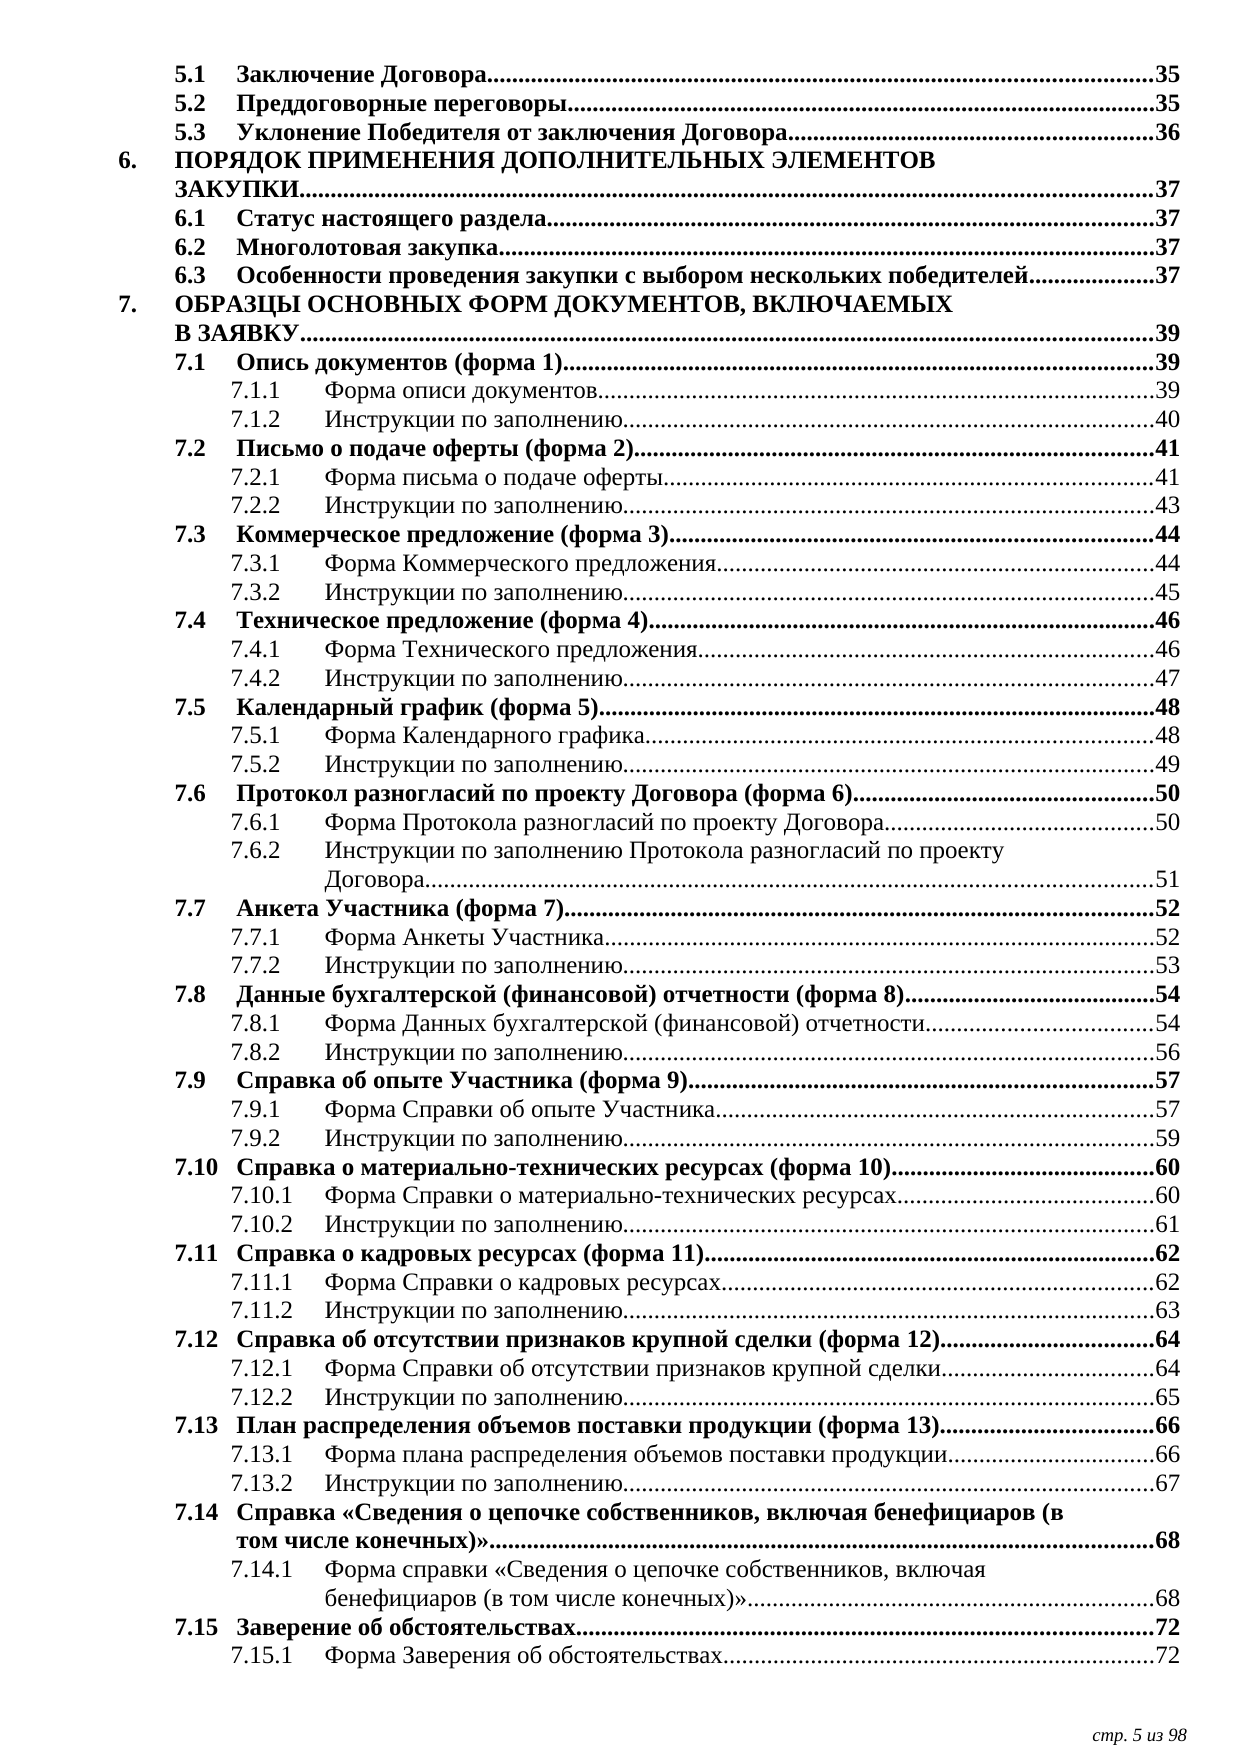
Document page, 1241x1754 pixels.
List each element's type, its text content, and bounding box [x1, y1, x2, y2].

text 7.10 Справка о материально-технических ресурсах (форма 10) 60 [174, 1152, 1093, 1180]
text 7.4.1 Форма Технического предложения 46 [230, 634, 1063, 663]
text 7.6.1 Форма Протокола разногласий по проекту Договора 50 [230, 807, 1063, 835]
text 6.1 Статус настоящего раздела 37 [174, 203, 1093, 232]
text 7.13.1 Форма плана распределения объемов поставки продукции 66 [230, 1439, 1063, 1468]
text 7.11.1 Форма Справки о кадровых ресурсах 62 [230, 1267, 1063, 1295]
text 7.5 Календарный график (форма 5) 48 [174, 692, 1093, 720]
text 7.7 Анкета Участника (форма 7) 52 [174, 893, 1093, 922]
text 7.12 Справка об отсутствии признаков крупной сделки (форма 12) 64 [174, 1324, 1093, 1353]
text 7.3 Коммерческое предложение (форма 3) 44 [174, 519, 1093, 548]
text 7.6.2 Инструкции по заполнению Протокола разногласий по проекту Договора 51 [230, 835, 1063, 893]
text 7.2.2 Инструкции по заполнению 43 [230, 490, 1063, 519]
text 7.7.1 Форма Анкеты Участника 52 [230, 922, 1063, 950]
text 7.9.1 Форма Справки об опыте Участника 57 [230, 1094, 1063, 1123]
text 7.3.1 Форма Коммерческого предложения 44 [230, 548, 1063, 577]
text 7.8.1 Форма Данных бухгалтерской (финансовой) отчетности 54 [230, 1008, 1063, 1037]
text 7.14 Справка «Сведения о цепочке собственников, включая бенефициаров (в том числе конечных)» 68 [174, 1497, 1093, 1554]
text 7.5.1 Форма Календарного графика 48 [230, 720, 1063, 749]
text 7.3.2 Инструкции по заполнению 45 [230, 577, 1063, 605]
text 7.1.2 Инструкции по заполнению 40 [230, 404, 1063, 433]
text 5.1 Заключение Договора 35 [174, 59, 1093, 88]
text 7.9.2 Инструкции по заполнению 59 [230, 1123, 1063, 1152]
text 7.13.2 Инструкции по заполнению 67 [230, 1468, 1063, 1497]
text 7.7.2 Инструкции по заполнению 53 [230, 950, 1063, 979]
text 7.12.1 Форма Справки об отсутствии признаков крупной сделки 64 [230, 1353, 1063, 1382]
text 6.3 Особенности проведения закупки с выбором нескольких победителей 37 [174, 260, 1093, 289]
text 7.2.1 Форма письма о подаче оферты 41 [230, 462, 1063, 490]
text 7. ОБРАЗЦЫ ОСНОВНЫХ ФОРМ ДОКУМЕНТОВ, ВКЛЮЧАЕМЫХ В ЗАЯВКУ 39 [118, 289, 1063, 347]
text 6. ПОРЯДОК ПРИМЕНЕНИЯ ДОПОЛНИТЕЛЬНЫХ ЭЛЕМЕНТОВ ЗАКУПКИ 37 [118, 145, 1063, 203]
text 7.12.2 Инструкции по заполнению 65 [230, 1382, 1063, 1410]
text 7.11 Справка о кадровых ресурсах (форма 11) 62 [174, 1238, 1093, 1267]
text 7.4.2 Инструкции по заполнению 47 [230, 663, 1063, 692]
text 5.2 Преддоговорные переговоры 35 [174, 88, 1093, 117]
text 5.3 Уклонение Победителя от заключения Договора 36 [174, 117, 1093, 145]
text 7.4 Техническое предложение (форма 4) 46 [174, 605, 1093, 634]
text 7.10.1 Форма Справки о материально-технических ресурсах 60 [230, 1180, 1063, 1209]
text 7.5.2 Инструкции по заполнению 49 [230, 749, 1063, 778]
text 7.11.2 Инструкции по заполнению 63 [230, 1295, 1063, 1324]
text 7.13 План распределения объемов поставки продукции (форма 13) 66 [174, 1410, 1093, 1439]
text 6.2 Многолотовая закупка 37 [174, 232, 1093, 260]
text 7.8 Данные бухгалтерской (финансовой) отчетности (форма 8) 54 [174, 979, 1093, 1008]
text 7.15.1 Форма Заверения об обстоятельствах 72 [230, 1640, 1063, 1669]
text 7.1 Опись документов (форма 1) 39 [174, 347, 1093, 375]
text 7.6 Протокол разногласий по проекту Договора (форма 6) 50 [174, 778, 1093, 807]
text 7.14.1 Форма справки «Сведения о цепочке собственников, включая бенефициаров (в том числе конечных)» 68 [230, 1554, 1063, 1612]
text 7.8.2 Инструкции по заполнению 56 [230, 1037, 1063, 1065]
text 7.9 Справка об опыте Участника (форма 9) 57 [174, 1065, 1093, 1094]
text 7.10.2 Инструкции по заполнению 61 [230, 1209, 1063, 1238]
text 7.15 Заверение об обстоятельствах 72 [174, 1612, 1093, 1640]
text 7.1.1 Форма описи документов 39 [230, 375, 1063, 404]
text 7.2 Письмо о подаче оферты (форма 2) 41 [174, 433, 1093, 462]
